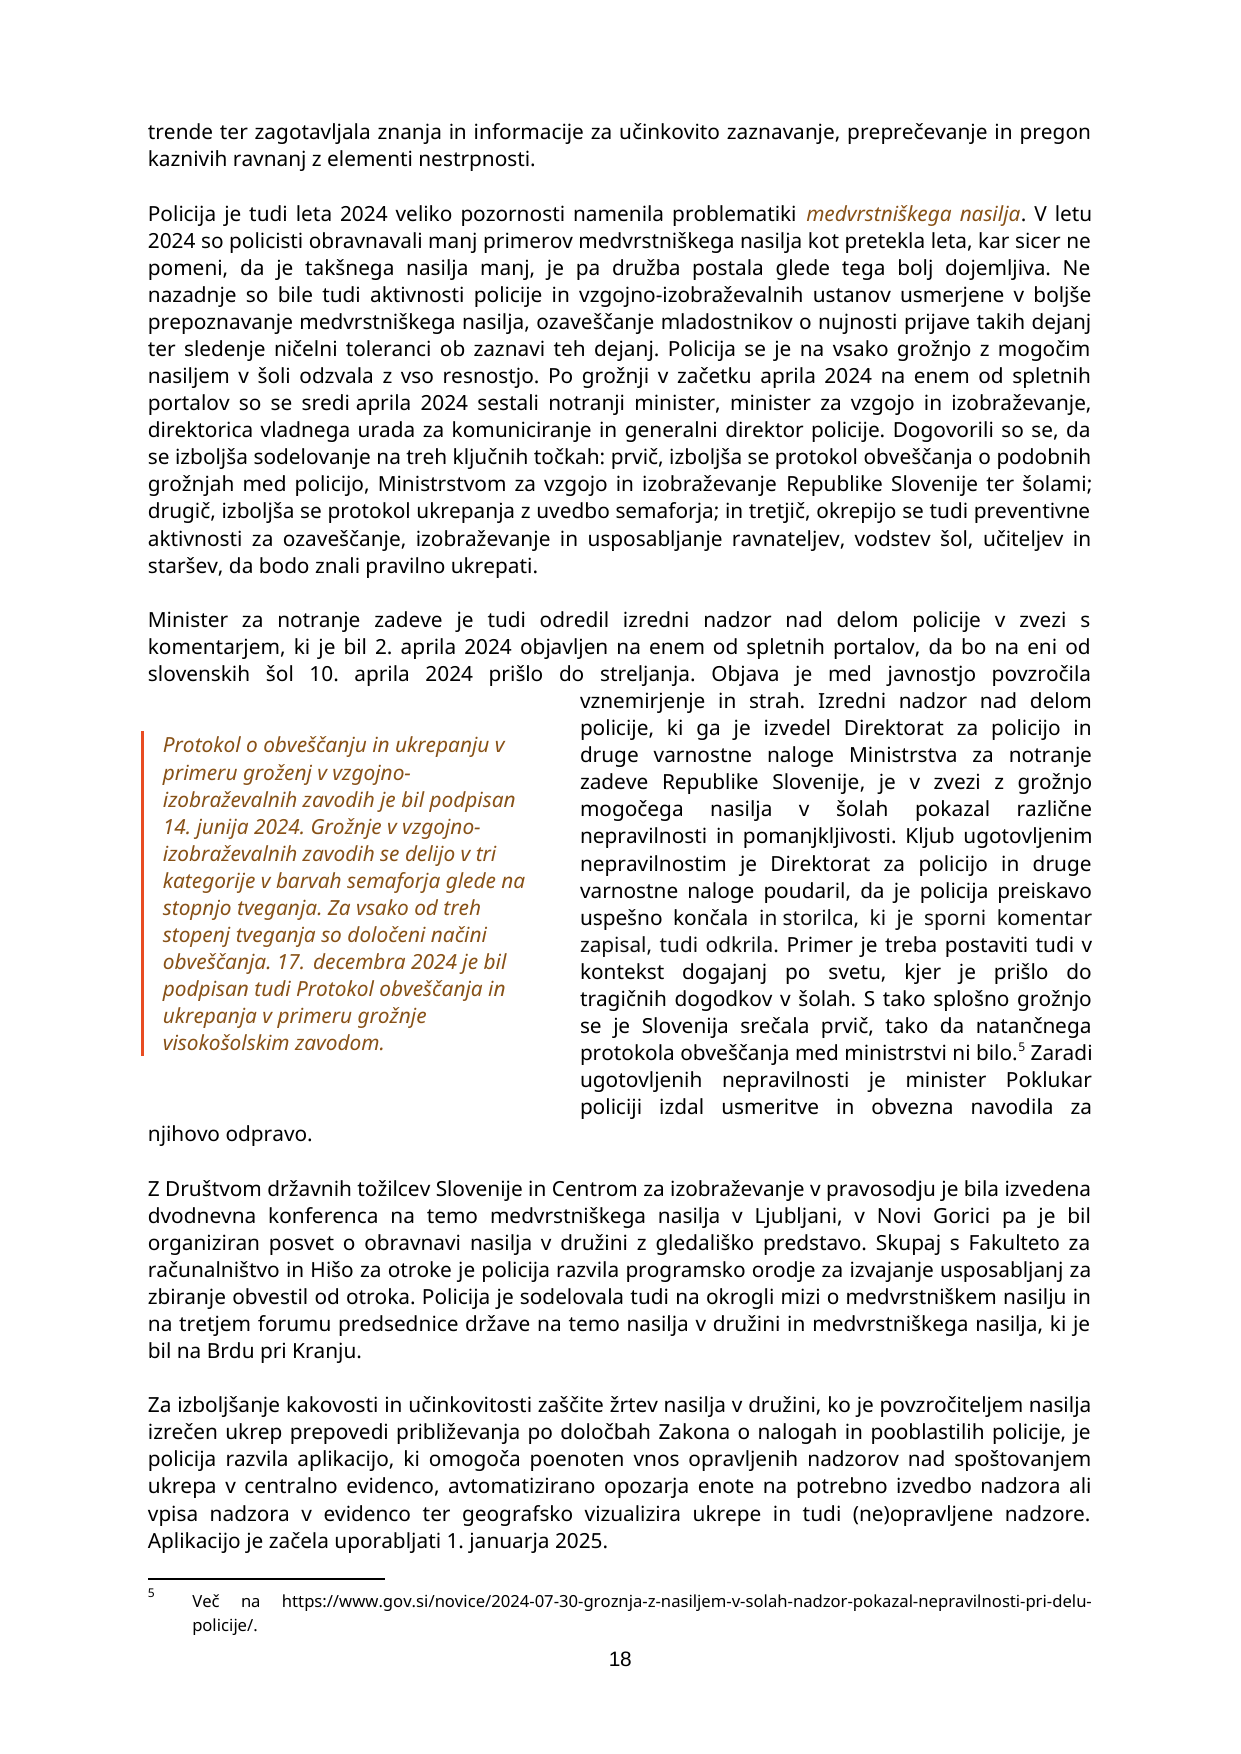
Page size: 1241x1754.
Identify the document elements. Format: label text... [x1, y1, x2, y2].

text Z Društvom državnih tožilcev Slovenije in Centrom za izobraževanje v pravosodju je bila izvedena dvodnevna konferenca na temo medvrstniškega nasilja v Ljubljani, v Novi Gorici pa je bil organiziran posvet o obravnavi nasilja v družini z gledališko predstavo. Skupaj s Fakulteto za računalništvo in Hišo za otroke je policija razvila programsko orodje za izvajanje usposabljanj za zbiranje obvestil od otroka. Policija je sodelovala tudi na okrogli mizi o medvrstniškem nasilju in na tretjem forumu predsednice države na temo nasilja v družini in medvrstniškega nasilja, ki je bil na Brdu pri Kranju. [148, 1174, 1092, 1364]
text Za izboljšanje kakovosti in učinkovitosti zaščite žrtev nasilja v družini, ko je povzročiteljem nasilja izrečen ukrep prepovedi približevanja po določbah Zakona o nalogah in pooblastilih policije, je policija razvila aplikacijo, ki omogoča poenoten vnos opravljenih nadzorov nad spoštovanjem ukrepa v centralno evidenco, avtomatizirano opozarja enote na potrebno izvedbo nadzora ali vpisa nadzora v evidenco ter geografsko vizualizira ukrepe in tudi (ne)opravljene nadzore. Aplikacijo je začela uporabljati 1. januarja 2025. [148, 1391, 1092, 1553]
text Minister za notranje zadeve je tudi odredil izredni nadzor nad delom policije v zvezi s komentarjem, ki je bil 2. aprila 2024 objavljen na enem od spletnih portalov, da bo na eni od slovenskih šol 10. aprila 2024 prišlo do streljanja. Objava je med javnostjo povzročila vznemirjenje in strah. Izredni nadzor nad delom policije, ki ga je izvedel Direktorat za policijo in druge varnostne naloge Ministrstva za notranje zadeve Republike Slovenije, je v zvezi z grožnjo mogočega nasilja v šolah pokazal različne nepravilnosti in pomanjkljivosti. Kljub ugotovljenim nepravilnostim je Direktorat za policijo in druge varnostne naloge poudaril, da je policija preiskavo uspešno končala in storilca, ki je sporni komentar zapisal, tudi odkrila. Primer je treba postaviti tudi v kontekst dogajanj po svetu, kjer je prišlo do tragičnih dogodkov v šolah. S tako splošno grožnjo se je Slovenija srečala prvič, tako da natančnega protokola obveščanja med ministrstvi ni bilo. Zaradi ugotovljenih nepravilnosti je minister Poklukar policiji izdal usmeritve in obvezna navodila za njihovo odpravo. [148, 606, 1092, 1147]
text Policija je tudi leta 2024 veliko pozornosti namenila problematiki medvrstniškega nasilja. V letu 2024 so policisti obravnavali manj primerov medvrstniškega nasilja kot pretekla leta, kar sicer ne pomeni, da je takšnega nasilja manj, je pa družba postala glede tega bolj dojemljiva. Ne nazadnje so bile tudi aktivnosti policije in vzgojno-izobraževalnih ustanov usmerjene v boljše prepoznavanje medvrstniškega nasilja, ozaveščanje mladostnikov o nujnosti prijave takih dejanj ter sledenje ničelni toleranci ob zaznavi teh dejanj. Policija se je na vsako grožnjo z mogočim nasiljem v šoli odzvala z vso resnostjo. Po grožnji v začetku aprila 2024 na enem od spletnih portalov so se sredi aprila 2024 sestali notranji minister, minister za vzgojo in izobraževanje, direktorica vladnega urada za komuniciranje in generalni direktor policije. Dogovorili so se, da se izboljša sodelovanje na treh ključnih točkah: prvič, izboljša se protokol obveščanja o podobnih grožnjah med policijo, Ministrstvom za vzgojo in izobraževanje Republike Slovenije ter šolami; drugič, izboljša se protokol ukrepanja z uvedbo semaforja; in tretjič, okrepijo se tudi preventivne aktivnosti za ozaveščanje, izobraževanje in usposabljanje ravnateljev, vodstev šol, učiteljev in staršev, da bodo znali pravilno ukrepati. [148, 199, 1092, 578]
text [148, 118, 1092, 172]
